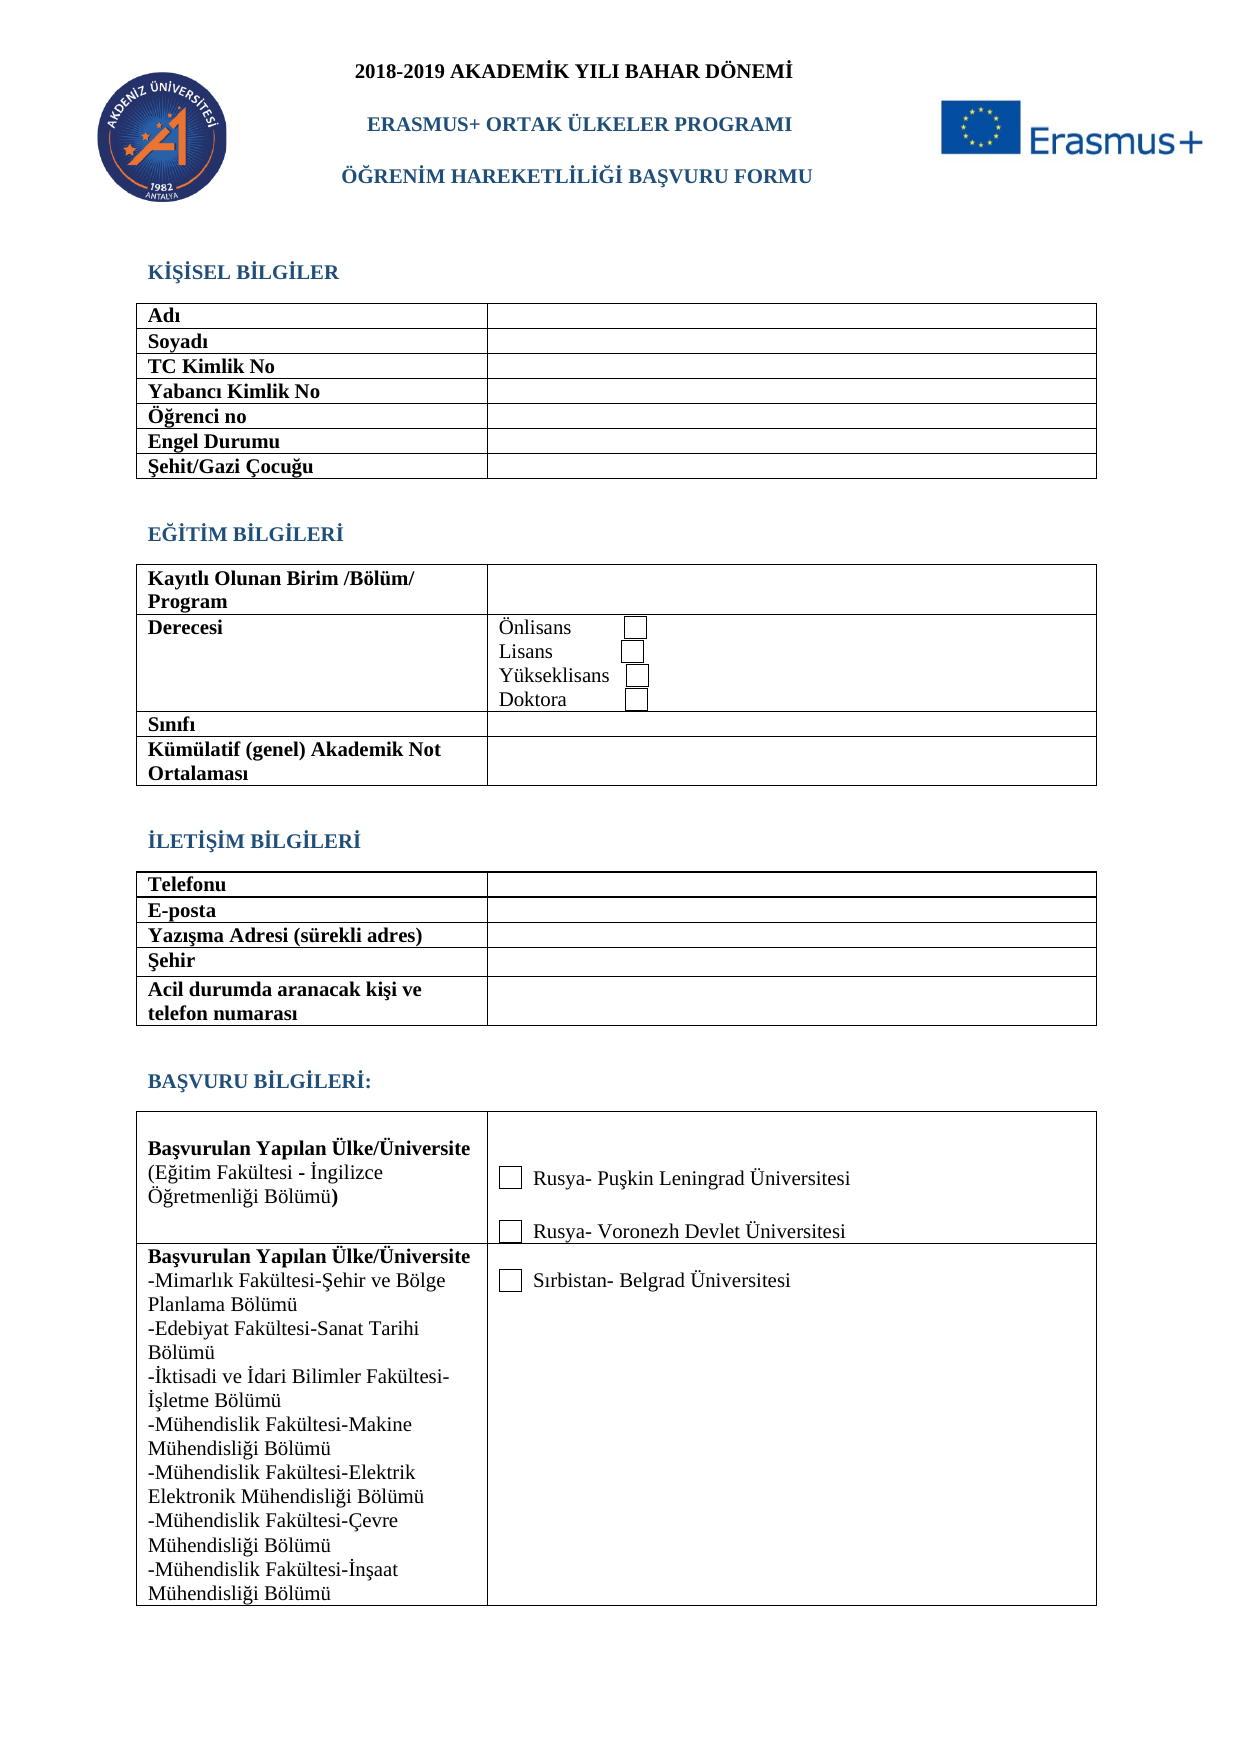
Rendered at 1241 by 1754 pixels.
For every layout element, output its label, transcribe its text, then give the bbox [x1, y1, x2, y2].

table_cell [488, 948, 1096, 976]
table_cell [488, 404, 1096, 428]
table_cell Başvurulan Yapılan Ülke/Üniversite -Mimarlık Fakültesi-Şehir ve Bölge Planlama Bölümü -Edebiyat Fakültesi-Sanat Tarihi Bölümü -İktisadi ve İdari Bilimler Fakültesi-İşletme Bölümü -Mühendislik Fakültesi-Makine Mühendisliği Bölümü -Mühendislik Fakültesi-Elektrik Elektronik Mühendisliği Bölümü -Mühendislik Fakültesi-Çevre Mühendisliği Bölümü -Mühendislik Fakültesi-İnşaat Mühendisliği Bölümü [137, 1244, 487, 1605]
table_header [488, 565, 1096, 613]
table_header Adı [137, 304, 487, 327]
table_cell Şehir [137, 948, 487, 976]
text ÖĞRENİM HAREKETLİLİĞİ BAŞVURU FORMU [227, 164, 1167, 188]
table_cell Kümülatif (genel) Akademik Not Ortalaması [137, 737, 487, 785]
table_cell Yazışma Adresi (sürekli adres) [137, 923, 487, 947]
table_cell [488, 977, 1096, 1025]
table_cell [488, 329, 1096, 353]
table_cell [488, 712, 1096, 736]
table_header Rusya- Puşkin Leningrad Üniversitesi Rusya- Voronezh Devlet Üniversitesi [488, 1112, 1096, 1243]
table_cell Sırbistan- Belgrad Üniversitesi [488, 1244, 1096, 1605]
table_header Kayıtlı Olunan Birim /Bölüm/ Program [137, 565, 487, 613]
table_cell [488, 379, 1096, 403]
table_cell Önlisans Lisans Yükseklisans Doktora [488, 615, 1096, 711]
table_cell Sınıfı [137, 712, 487, 736]
table_cell [488, 923, 1096, 947]
table_cell [488, 429, 1096, 453]
table_cell E-posta [137, 898, 487, 922]
table_cell Engel Durumu [137, 429, 487, 453]
table_cell [488, 898, 1096, 922]
picture [95, 71, 227, 202]
table_header [488, 873, 1096, 896]
text BAŞVURU BİLGİLERİ: [148, 1068, 1093, 1093]
table_cell [488, 354, 1096, 378]
table_cell TC Kimlik No [137, 354, 487, 378]
text KİŞİSEL BİLGİLER [148, 260, 1093, 284]
text EĞİTİM BİLGİLERİ [148, 522, 1093, 546]
text 2018-2019 AKADEMİK YILI BAHAR DÖNEMİ [133, 59, 1167, 83]
text ERASMUS+ ORTAK ÜLKELER PROGRAMI [227, 112, 926, 136]
table_cell Şehit/Gazi Çocuğu [137, 454, 487, 478]
table_cell Yabancı Kimlik No [137, 379, 487, 403]
text İLETİŞİM BİLGİLERİ [148, 829, 1093, 853]
picture [926, 85, 1214, 167]
table_header Başvurulan Yapılan Ülke/Üniversite (Eğitim Fakültesi - İngilizce Öğretmenliği Bölümü) [137, 1112, 487, 1243]
table_cell [488, 737, 1096, 785]
table_header [488, 304, 1096, 327]
table_cell Soyadı [137, 329, 487, 353]
table_cell Derecesi [137, 615, 487, 711]
table_cell [488, 454, 1096, 478]
table_header Telefonu [137, 873, 487, 896]
table_cell Acil durumda aranacak kişi ve telefon numarası [137, 977, 487, 1025]
table_cell Öğrenci no [137, 404, 487, 428]
